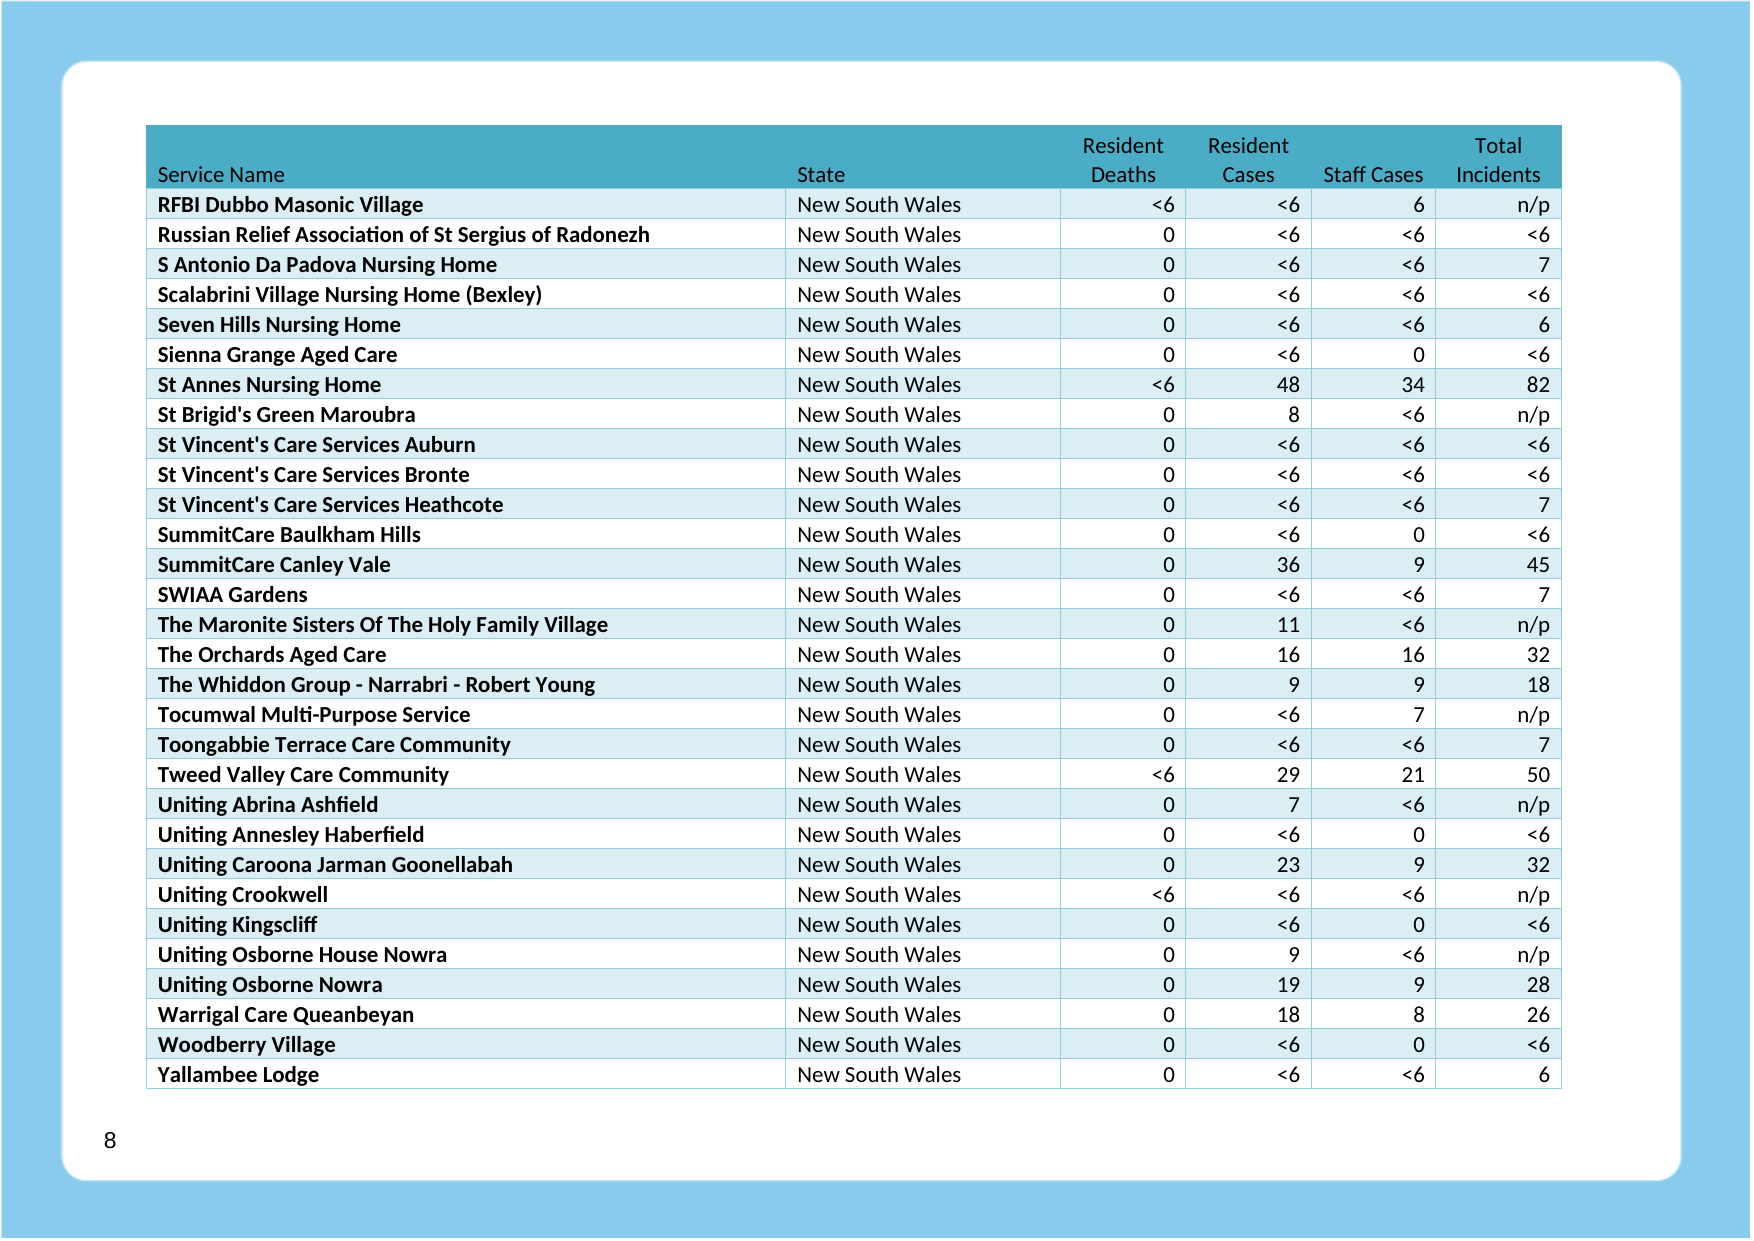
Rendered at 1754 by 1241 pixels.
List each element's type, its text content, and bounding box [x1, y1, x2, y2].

table_cell New South Wales [786, 1029, 1060, 1058]
table_cell New South Wales [786, 459, 1060, 488]
table_cell <6 [1186, 729, 1311, 758]
table_cell 0 [1312, 1029, 1435, 1058]
table_cell 0 [1061, 219, 1185, 248]
table_cell <6 [1186, 879, 1311, 908]
table_cell 0 [1061, 549, 1185, 578]
table_cell 45 [1436, 549, 1561, 578]
table_cell 18 [1436, 669, 1561, 698]
table_cell Warrigal Care Queanbeyan [147, 999, 785, 1028]
table_cell St Annes Nursing Home [147, 369, 785, 398]
table_cell <6 [1436, 459, 1561, 488]
table_cell The Whiddon Group - Narrabri - Robert Young [147, 669, 785, 698]
table_cell 16 [1312, 639, 1435, 668]
table_cell New South Wales [786, 849, 1060, 878]
table_cell New South Wales [786, 519, 1060, 548]
table_cell <6 [1436, 279, 1561, 308]
table_cell 9 [1312, 549, 1435, 578]
table_cell 7 [1436, 249, 1561, 278]
table_cell Uniting Crookwell [147, 879, 785, 908]
table_cell New South Wales [786, 789, 1060, 818]
table_cell 0 [1061, 579, 1185, 608]
table_cell <6 [1186, 459, 1311, 488]
table_cell 9 [1186, 939, 1311, 968]
table_cell <6 [1186, 429, 1311, 458]
table_cell <6 [1186, 1029, 1311, 1058]
table_cell 0 [1061, 429, 1185, 458]
table_cell 0 [1061, 1059, 1185, 1088]
table_cell 28 [1436, 969, 1561, 998]
table_cell New South Wales [786, 819, 1060, 848]
table_cell n/p [1436, 189, 1561, 218]
table_cell 0 [1061, 489, 1185, 518]
table_cell 26 [1436, 999, 1561, 1028]
table_cell 0 [1061, 399, 1185, 428]
table_cell <6 [1312, 789, 1435, 818]
table_cell 0 [1312, 909, 1435, 938]
table_cell New South Wales [786, 939, 1060, 968]
table_cell <6 [1436, 909, 1561, 938]
table_cell <6 [1061, 369, 1185, 398]
table_cell 0 [1061, 309, 1185, 338]
table_cell <6 [1186, 579, 1311, 608]
table_cell 29 [1186, 759, 1311, 788]
table_cell <6 [1186, 249, 1311, 278]
table_cell 50 [1436, 759, 1561, 788]
table_cell 7 [1436, 579, 1561, 608]
table_cell Seven Hills Nursing Home [147, 309, 785, 338]
table_cell New South Wales [786, 1059, 1060, 1088]
table_header State [786, 126, 1060, 188]
table_cell <6 [1436, 819, 1561, 848]
table_cell <6 [1312, 939, 1435, 968]
table_cell New South Wales [786, 189, 1060, 218]
table_cell 0 [1061, 849, 1185, 878]
table_cell 36 [1186, 549, 1311, 578]
table_cell 0 [1061, 969, 1185, 998]
table_cell St Vincent's Care Services Auburn [147, 429, 785, 458]
table_cell <6 [1186, 279, 1311, 308]
table_cell New South Wales [786, 669, 1060, 698]
picture [3, 2, 1750, 1238]
table_cell 34 [1312, 369, 1435, 398]
table_cell 6 [1436, 309, 1561, 338]
table_cell 0 [1061, 699, 1185, 728]
table_cell 8 [1186, 399, 1311, 428]
table_cell New South Wales [786, 879, 1060, 908]
table_cell St Vincent's Care Services Bronte [147, 459, 785, 488]
table_cell 16 [1186, 639, 1311, 668]
table_cell New South Wales [786, 999, 1060, 1028]
table_cell 0 [1061, 639, 1185, 668]
table_cell 0 [1061, 609, 1185, 638]
table_cell New South Wales [786, 309, 1060, 338]
table_cell 21 [1312, 759, 1435, 788]
table_cell n/p [1436, 939, 1561, 968]
table_cell New South Wales [786, 909, 1060, 938]
table_cell 8 [1312, 999, 1435, 1028]
table_cell 6 [1436, 1059, 1561, 1088]
table_cell The Orchards Aged Care [147, 639, 785, 668]
table_cell 11 [1186, 609, 1311, 638]
table_cell 0 [1312, 339, 1435, 368]
table_cell 18 [1186, 999, 1311, 1028]
table_cell Uniting Osborne Nowra [147, 969, 785, 998]
table_cell <6 [1186, 189, 1311, 218]
table_cell 7 [1436, 729, 1561, 758]
table_cell SummitCare Baulkham Hills [147, 519, 785, 548]
table_cell SummitCare Canley Vale [147, 549, 785, 578]
table_cell 0 [1312, 519, 1435, 548]
table_cell 0 [1061, 519, 1185, 548]
table_cell <6 [1312, 489, 1435, 518]
table_cell Uniting Osborne House Nowra [147, 939, 785, 968]
table_header Staff Cases [1312, 126, 1435, 188]
table_cell <6 [1186, 699, 1311, 728]
table_cell New South Wales [786, 549, 1060, 578]
table_cell Scalabrini Village Nursing Home (Bexley) [147, 279, 785, 308]
table_cell RFBI Dubbo Masonic Village [147, 189, 785, 218]
table_cell 0 [1061, 459, 1185, 488]
table_cell 0 [1061, 909, 1185, 938]
table_cell 6 [1312, 189, 1435, 218]
table_cell Toongabbie Terrace Care Community [147, 729, 785, 758]
table_cell <6 [1186, 519, 1311, 548]
table_cell Russian Relief Association of St Sergius of Radonezh [147, 219, 785, 248]
table_cell New South Wales [786, 489, 1060, 518]
table_cell The Maronite Sisters Of The Holy Family Village [147, 609, 785, 638]
table_cell n/p [1436, 399, 1561, 428]
table_cell <6 [1312, 309, 1435, 338]
table_cell Uniting Caroona Jarman Goonellabah [147, 849, 785, 878]
table_cell n/p [1436, 789, 1561, 818]
table_cell Tocumwal Multi-Purpose Service [147, 699, 785, 728]
table_cell n/p [1436, 699, 1561, 728]
table_cell 0 [1061, 789, 1185, 818]
table_cell 0 [1061, 339, 1185, 368]
table_cell New South Wales [786, 729, 1060, 758]
table_cell New South Wales [786, 399, 1060, 428]
table_cell n/p [1436, 609, 1561, 638]
table_cell New South Wales [786, 249, 1060, 278]
table_cell <6 [1186, 339, 1311, 368]
table_cell <6 [1312, 219, 1435, 248]
table_cell Uniting Kingscliff [147, 909, 785, 938]
table_cell New South Wales [786, 579, 1060, 608]
table_cell 0 [1312, 819, 1435, 848]
table_cell <6 [1186, 309, 1311, 338]
table_cell 0 [1061, 939, 1185, 968]
table_cell New South Wales [786, 369, 1060, 398]
table_cell <6 [1061, 759, 1185, 788]
table_header Resident Cases [1186, 126, 1311, 188]
table_cell 23 [1186, 849, 1311, 878]
table_cell <6 [1186, 219, 1311, 248]
table_cell New South Wales [786, 969, 1060, 998]
table_cell <6 [1312, 579, 1435, 608]
table_cell Uniting Annesley Haberfield [147, 819, 785, 848]
table_cell 7 [1186, 789, 1311, 818]
table_cell St Brigid's Green Maroubra [147, 399, 785, 428]
table_cell <6 [1312, 249, 1435, 278]
table_cell 0 [1061, 669, 1185, 698]
table_cell <6 [1436, 429, 1561, 458]
table_cell 7 [1312, 699, 1435, 728]
table_cell 7 [1436, 489, 1561, 518]
table_cell 48 [1186, 369, 1311, 398]
table_cell <6 [1061, 189, 1185, 218]
table_header Resident Deaths [1061, 126, 1185, 188]
table_cell 0 [1061, 729, 1185, 758]
table_cell <6 [1186, 489, 1311, 518]
table_cell 9 [1312, 849, 1435, 878]
table_cell Tweed Valley Care Community [147, 759, 785, 788]
table_cell S Antonio Da Padova Nursing Home [147, 249, 785, 278]
table_cell <6 [1061, 879, 1185, 908]
table_cell <6 [1312, 399, 1435, 428]
table_cell New South Wales [786, 759, 1060, 788]
table_cell 32 [1436, 639, 1561, 668]
table_cell 9 [1312, 969, 1435, 998]
table_cell New South Wales [786, 279, 1060, 308]
table_cell New South Wales [786, 219, 1060, 248]
table_cell 9 [1312, 669, 1435, 698]
table_cell 9 [1186, 669, 1311, 698]
table_cell <6 [1312, 609, 1435, 638]
table_cell 82 [1436, 369, 1561, 398]
table_cell <6 [1312, 279, 1435, 308]
table_cell <6 [1312, 1059, 1435, 1088]
table_cell New South Wales [786, 429, 1060, 458]
table_cell SWIAA Gardens [147, 579, 785, 608]
table_cell <6 [1436, 519, 1561, 548]
table_cell Uniting Abrina Ashfield [147, 789, 785, 818]
table_cell 0 [1061, 249, 1185, 278]
table_cell n/p [1436, 879, 1561, 908]
table_cell New South Wales [786, 639, 1060, 668]
table_header Total Incidents [1436, 126, 1561, 188]
table_header Service Name [147, 126, 785, 188]
table_cell <6 [1436, 339, 1561, 368]
table_cell <6 [1436, 219, 1561, 248]
table_cell New South Wales [786, 609, 1060, 638]
table_cell New South Wales [786, 339, 1060, 368]
table_cell <6 [1186, 1059, 1311, 1088]
table_cell 0 [1061, 819, 1185, 848]
table_cell 0 [1061, 1029, 1185, 1058]
table_cell <6 [1312, 429, 1435, 458]
table_cell Yallambee Lodge [147, 1059, 785, 1088]
table_cell 19 [1186, 969, 1311, 998]
table_cell <6 [1186, 909, 1311, 938]
table_cell New South Wales [786, 699, 1060, 728]
table_cell St Vincent's Care Services Heathcote [147, 489, 785, 518]
table_cell <6 [1312, 459, 1435, 488]
table_cell <6 [1436, 1029, 1561, 1058]
table_cell 0 [1061, 999, 1185, 1028]
table_cell 0 [1061, 279, 1185, 308]
table_cell <6 [1312, 729, 1435, 758]
table_cell <6 [1312, 879, 1435, 908]
table_cell Woodberry Village [147, 1029, 785, 1058]
table_cell 32 [1436, 849, 1561, 878]
table_cell <6 [1186, 819, 1311, 848]
table_cell Sienna Grange Aged Care [147, 339, 785, 368]
